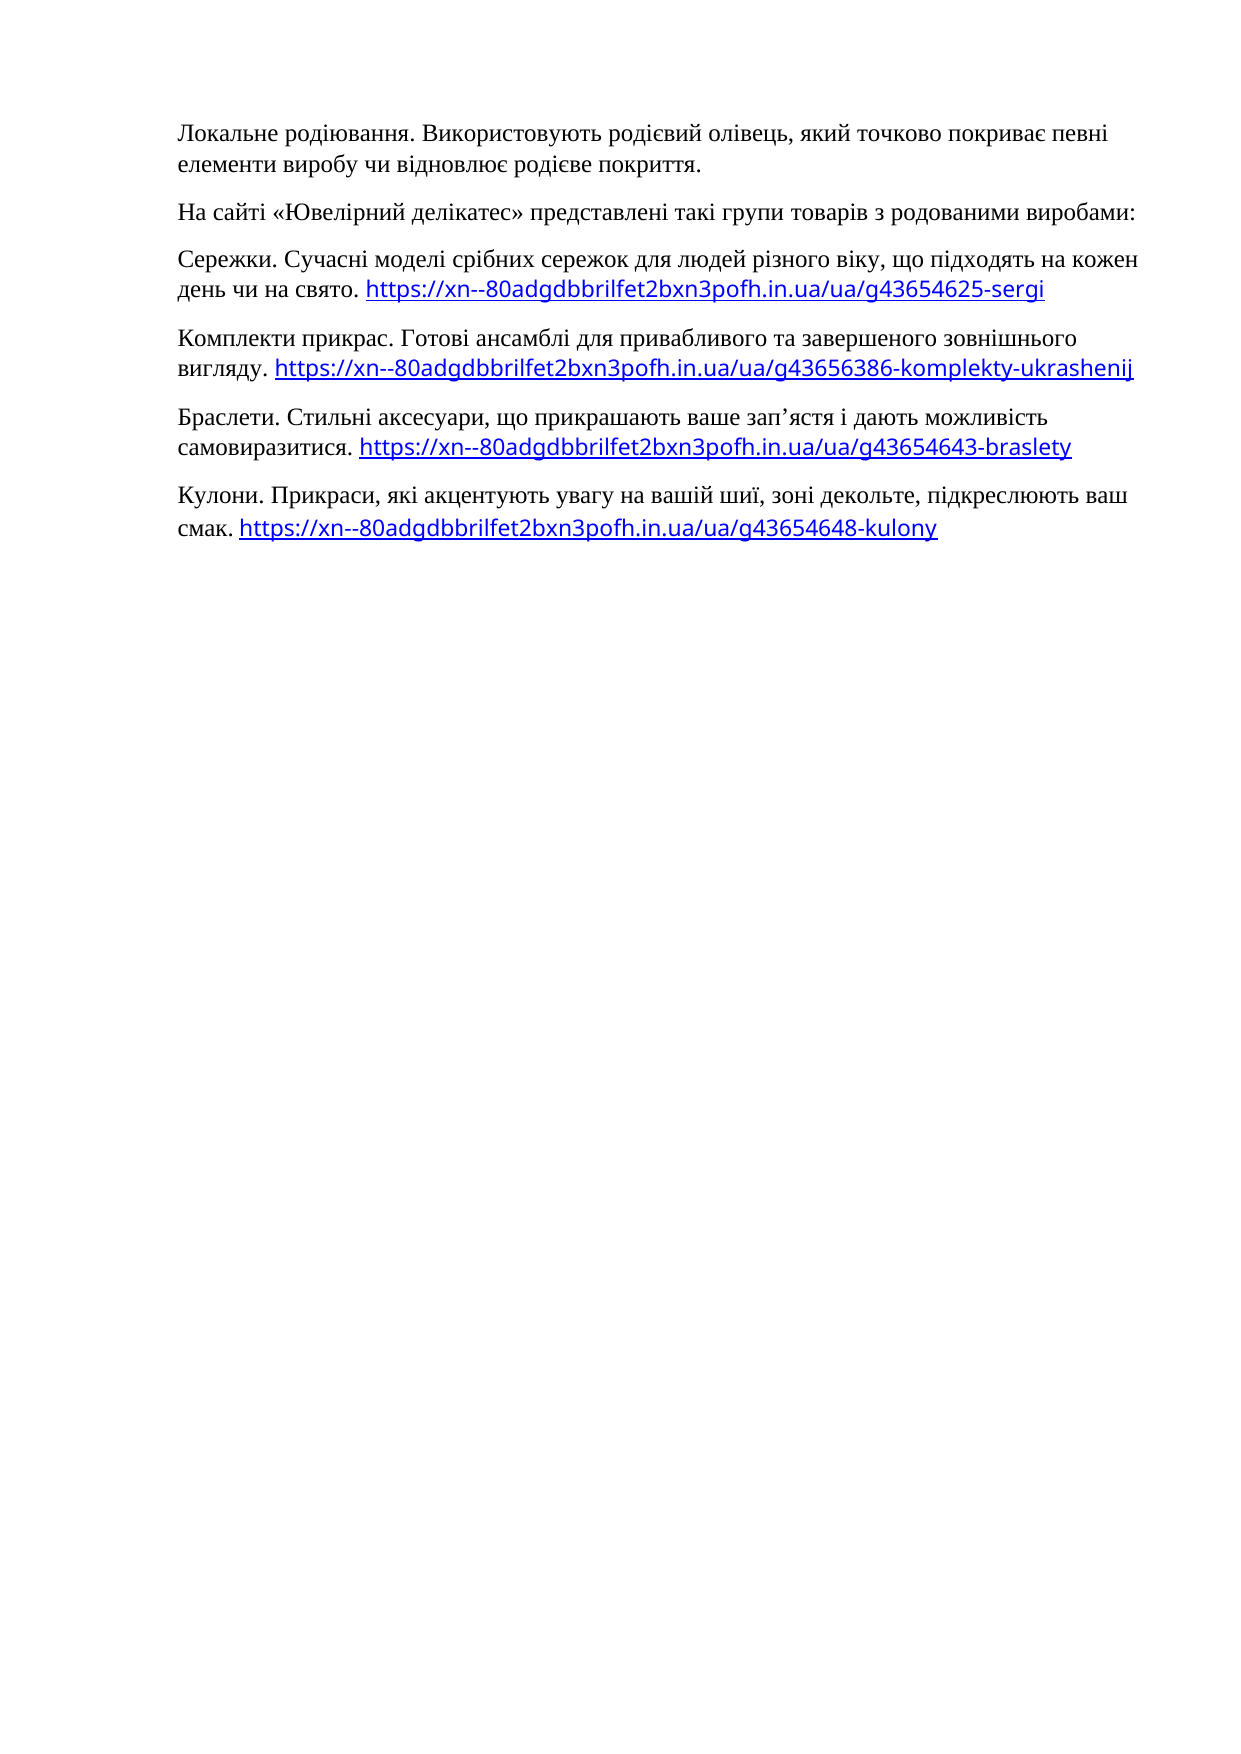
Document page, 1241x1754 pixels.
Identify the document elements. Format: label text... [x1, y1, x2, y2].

text Комплекти прикрас. Готові ансамблі для привабливого та завершеного зовнішнього вигляду. https://xn--80adgdbbrilfet2bxn3pofh.in.ua/ua/g43656386-komplekty-ukrashenij [177, 323, 1152, 383]
text Локальне родіювання. Використовують родієвий олівець, який точково покриває певні елементи виробу чи відновлює родієве покриття. [177, 118, 1152, 178]
text Сережки. Сучасні моделі срібних сережок для людей різного віку, що підходять на кожен день чи на свято. https://xn--80adgdbbrilfet2bxn3pofh.in.ua/ua/g43654625-sergi [177, 244, 1152, 304]
text Кулони. Прикраси, які акцентують увагу на вашій шиї, зоні декольте, підкреслюють ваш смак. https://xn--80adgdbbrilfet2bxn3pofh.in.ua/ua/g43654648-kulony [177, 481, 1152, 543]
text На сайті «Ювелірний делікатес» представлені такі групи товарів з родованими виробами: [177, 197, 1152, 226]
text Браслети. Стильні аксесуари, що прикрашають ваше зап’ястя і дають можливість самовиразитися. https://xn--80adgdbbrilfet2bxn3pofh.in.ua/ua/g43654643-braslety [177, 402, 1152, 462]
